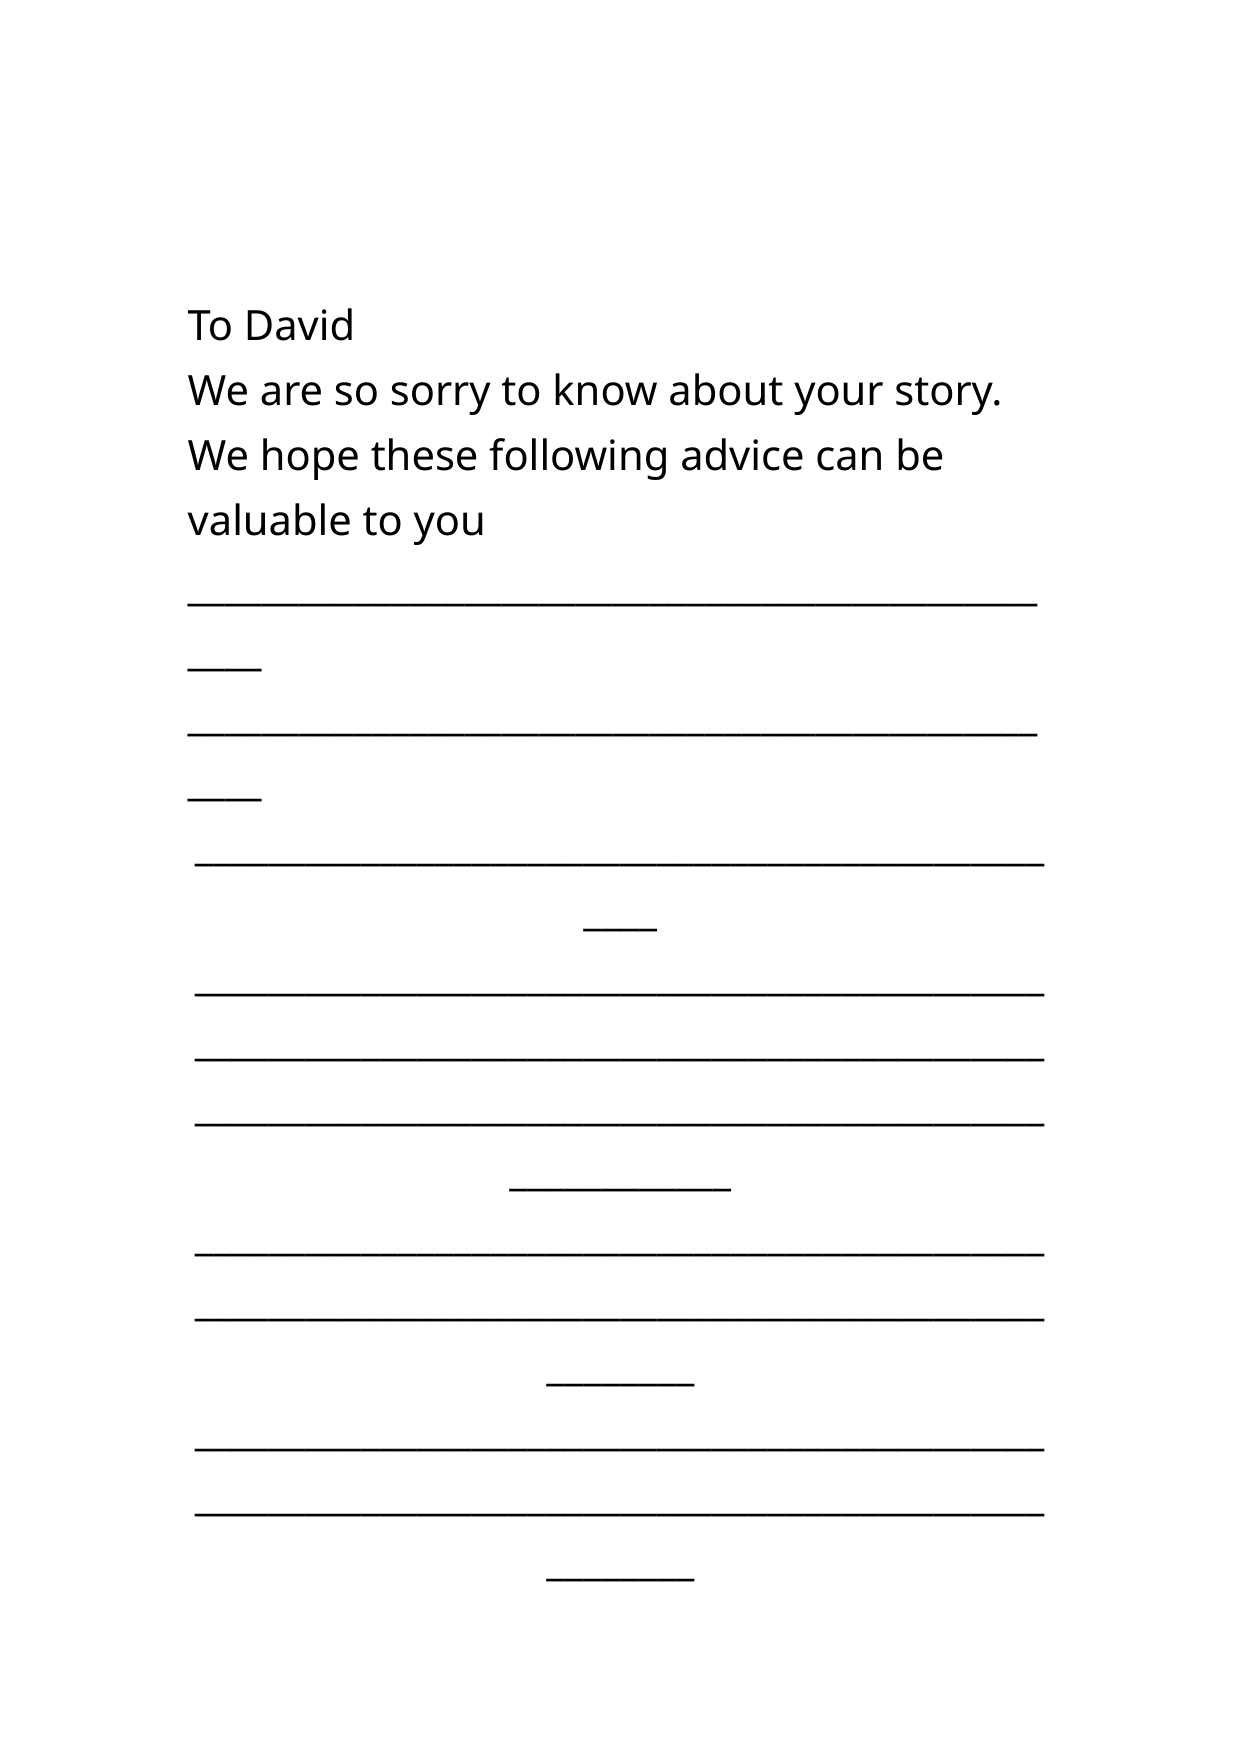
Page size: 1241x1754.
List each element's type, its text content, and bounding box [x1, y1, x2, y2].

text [187, 1397, 1053, 1592]
text We are so sorry to know about your story. [187, 357, 1053, 422]
text __________________________________________________ __________________________________________________ [187, 552, 1053, 812]
text __________________________________________________ [187, 812, 1053, 942]
text We hope these following advice can be valuable to you [187, 422, 1053, 552]
text ______________________________________________________________________________________________________________________________________________________ [187, 942, 1053, 1202]
text To David [187, 292, 1053, 357]
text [187, 1202, 1053, 1397]
